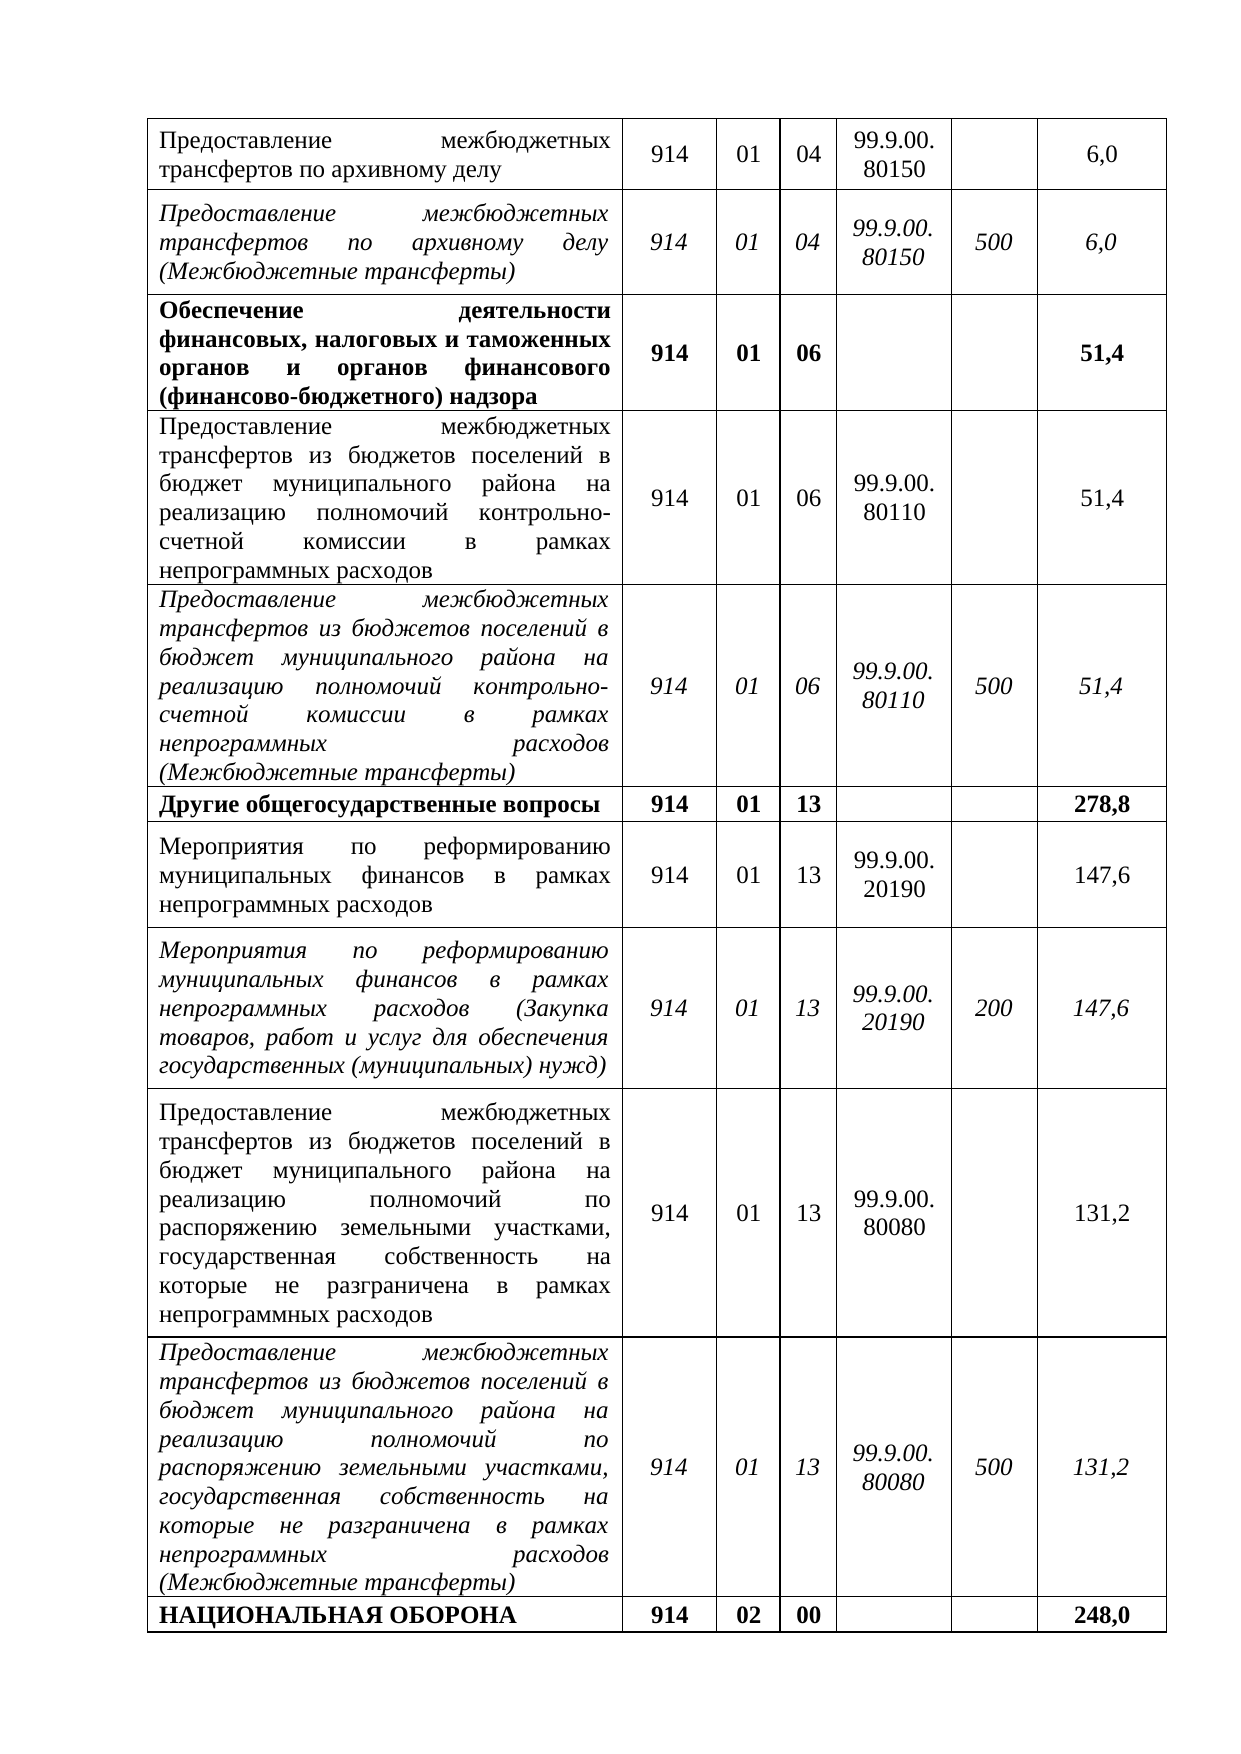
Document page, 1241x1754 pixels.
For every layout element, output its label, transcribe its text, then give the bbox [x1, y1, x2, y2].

table_cell 13 [781, 1338, 836, 1596]
table_cell 01 [717, 822, 779, 927]
table_cell 147,6 [1038, 822, 1166, 927]
table_cell Предоставление межбюджетных трансфертов из бюджетов поселений в бюджет муниципального района на реализацию полномочий по распоряжению земельными участками, государственная собственность на которые не разграничена в рамках непрограммных расходов [148, 1089, 622, 1336]
table_cell 914 [623, 1089, 716, 1336]
table_cell 01 [717, 585, 779, 786]
table_cell [837, 787, 951, 821]
table_cell 914 [623, 787, 716, 821]
table_cell 13 [781, 1089, 836, 1336]
table_cell [952, 822, 1037, 927]
table_cell НАЦИОНАЛЬНАЯ ОБОРОНА [148, 1597, 622, 1631]
table_cell Предоставление межбюджетных трансфертов по архивному делу [148, 119, 622, 188]
table_cell [952, 295, 1037, 410]
table_cell 500 [952, 190, 1037, 294]
table_cell 01 [717, 190, 779, 294]
table_cell 147,6 [1038, 928, 1166, 1087]
table_cell 00 [781, 1597, 836, 1631]
table_cell Предоставление межбюджетных трансфертов по архивному делу (Межбюджетные трансферты) [148, 190, 622, 294]
table_cell 06 [781, 585, 836, 786]
table_cell 131,2 [1038, 1089, 1166, 1336]
table_cell Обеспечение деятельности финансовых, налоговых и таможенных органов и органов финансового (финансово-бюджетного) надзора [148, 295, 622, 410]
table_cell 06 [781, 295, 836, 410]
table_cell 51,4 [1038, 585, 1166, 786]
table_cell [837, 295, 951, 410]
table_cell Предоставление межбюджетных трансфертов из бюджетов поселений в бюджет муниципального района на реализацию полномочий контрольно-счетной комиссии в рамках непрограммных расходов [148, 411, 622, 583]
table_cell 01 [717, 119, 779, 188]
table_cell 01 [717, 295, 779, 410]
table_cell 13 [781, 787, 836, 821]
table_cell 278,8 [1038, 787, 1166, 821]
table_cell 914 [623, 1597, 716, 1631]
table_cell 500 [952, 1338, 1037, 1596]
table_cell 914 [623, 822, 716, 927]
table_cell 99.9.00.80150 [837, 190, 951, 294]
table_cell 99.9.00.80110 [837, 411, 951, 583]
table_cell 99.9.00.20190 [837, 822, 951, 927]
table_cell 06 [781, 411, 836, 583]
table_cell 131,2 [1038, 1338, 1166, 1596]
table_cell 6,0 [1038, 190, 1166, 294]
table_cell 51,4 [1038, 295, 1166, 410]
table_cell 200 [952, 928, 1037, 1087]
table_cell 914 [623, 1338, 716, 1596]
table_cell 02 [717, 1597, 779, 1631]
table_cell [952, 787, 1037, 821]
table_cell 01 [717, 928, 779, 1087]
table_cell 914 [623, 585, 716, 786]
table_cell 04 [781, 190, 836, 294]
table_cell Мероприятия по реформированию муниципальных финансов в рамках непрограммных расходов [148, 822, 622, 927]
table_cell [952, 1089, 1037, 1336]
table_cell 01 [717, 411, 779, 583]
table_cell Предоставление межбюджетных трансфертов из бюджетов поселений в бюджет муниципального района на реализацию полномочий контрольно-счетной комиссии в рамках непрограммных расходов (Межбюджетные трансферты) [148, 585, 622, 786]
table_cell 6,0 [1038, 119, 1166, 188]
table_cell Мероприятия по реформированию муниципальных финансов в рамках непрограммных расходов (Закупка товаров, работ и услуг для обеспечения государственных (муниципальных) нужд) [148, 928, 622, 1087]
table_cell 99.9.00.80080 [837, 1338, 951, 1596]
table_cell 99.9.00.80150 [837, 119, 951, 188]
table_cell [952, 119, 1037, 188]
table_cell Предоставление межбюджетных трансфертов из бюджетов поселений в бюджет муниципального района на реализацию полномочий по распоряжению земельными участками, государственная собственность на которые не разграничена в рамках непрограммных расходов (Межбюджетные трансферты) [148, 1338, 622, 1596]
table_cell [952, 411, 1037, 583]
table_cell 01 [717, 787, 779, 821]
table_cell [952, 1597, 1037, 1631]
table_cell 914 [623, 190, 716, 294]
table_cell 13 [781, 822, 836, 927]
table_cell 248,0 [1038, 1597, 1166, 1631]
table_cell 04 [781, 119, 836, 188]
table_cell 51,4 [1038, 411, 1166, 583]
table_cell [837, 1597, 951, 1631]
table_cell 914 [623, 295, 716, 410]
table_cell 01 [717, 1089, 779, 1336]
table_cell 13 [781, 928, 836, 1087]
table_cell 914 [623, 411, 716, 583]
table_cell 500 [952, 585, 1037, 786]
table_cell 01 [717, 1338, 779, 1596]
table_cell 914 [623, 928, 716, 1087]
table_cell 99.9.00.20190 [837, 928, 951, 1087]
table_cell Другие общегосударственные вопросы [148, 787, 622, 821]
table_cell 914 [623, 119, 716, 188]
table_cell 99.9.00.80110 [837, 585, 951, 786]
table_cell 99.9.00.80080 [837, 1089, 951, 1336]
